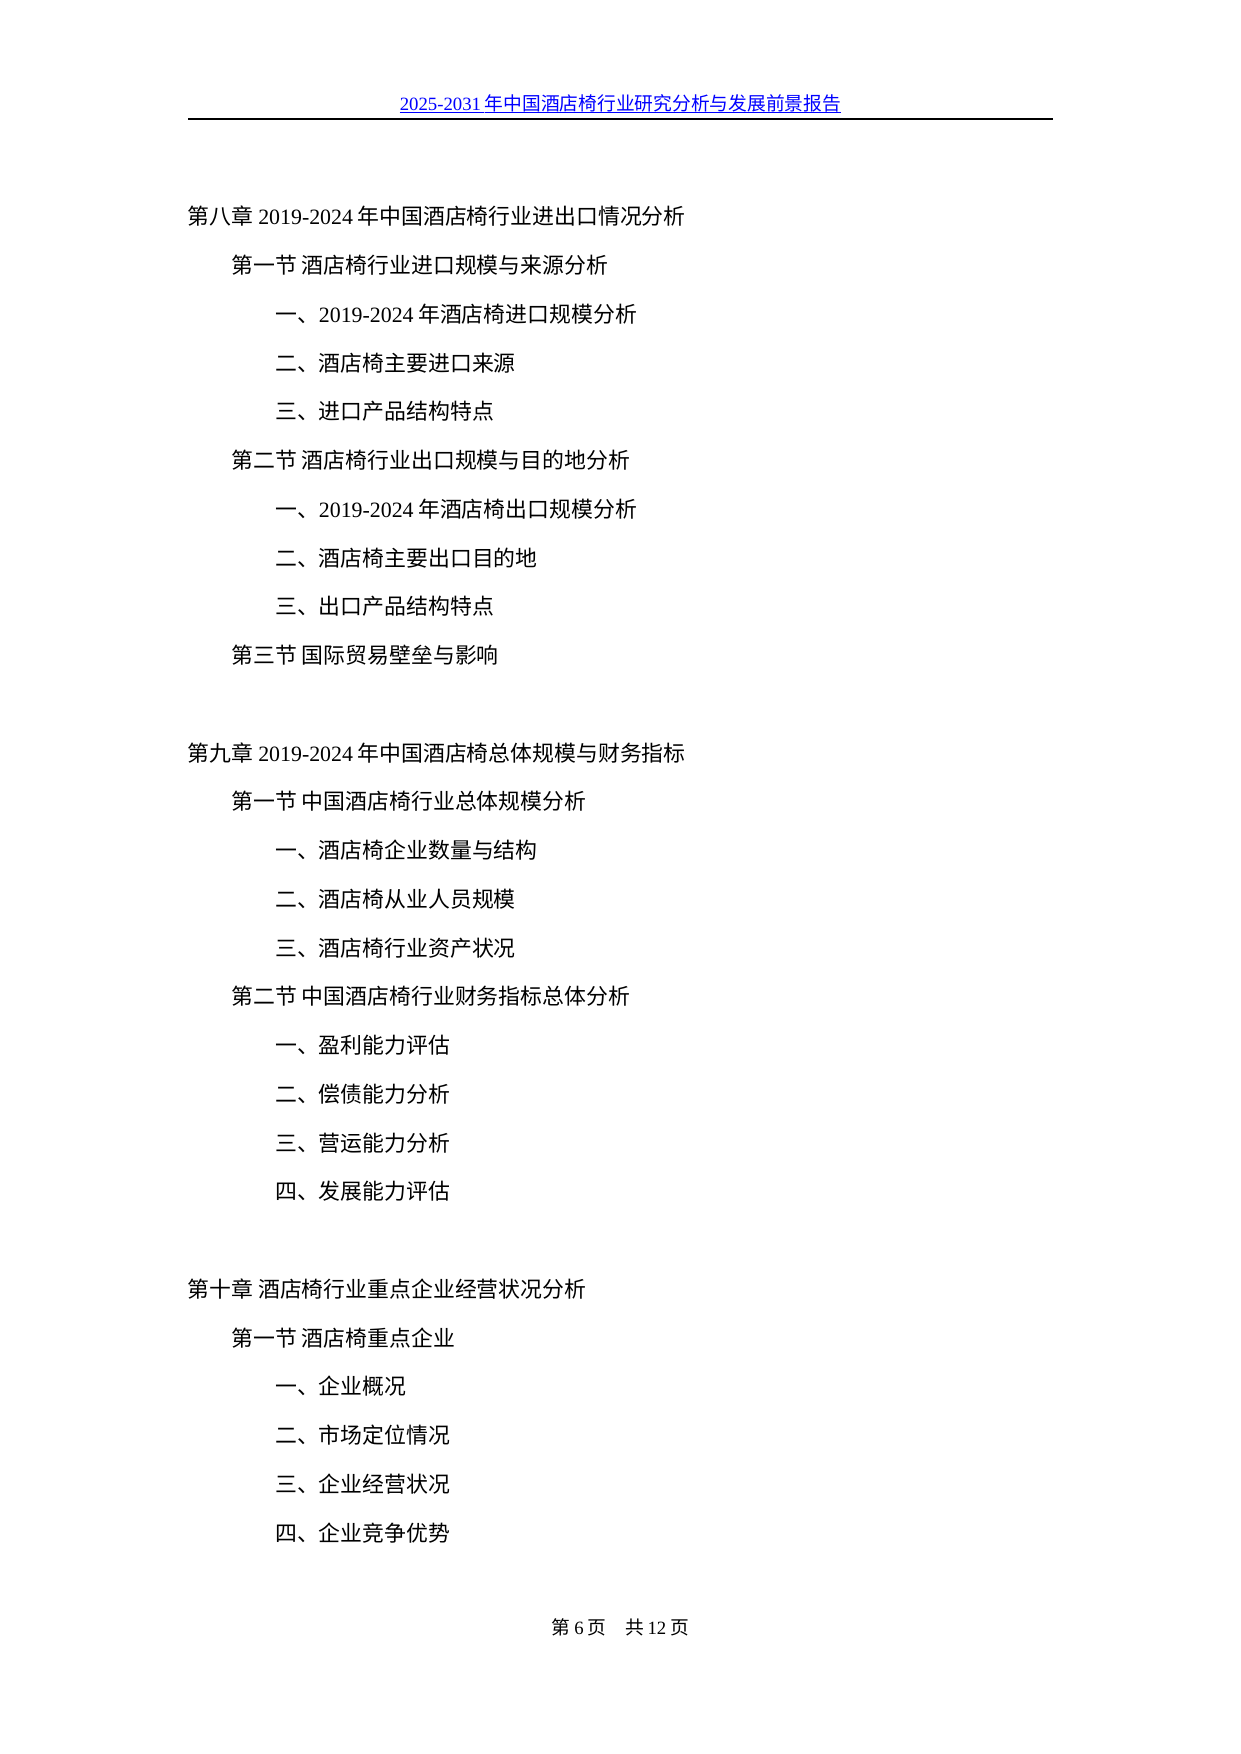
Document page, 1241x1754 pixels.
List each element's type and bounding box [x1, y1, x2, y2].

text [187, 150, 1053, 1548]
